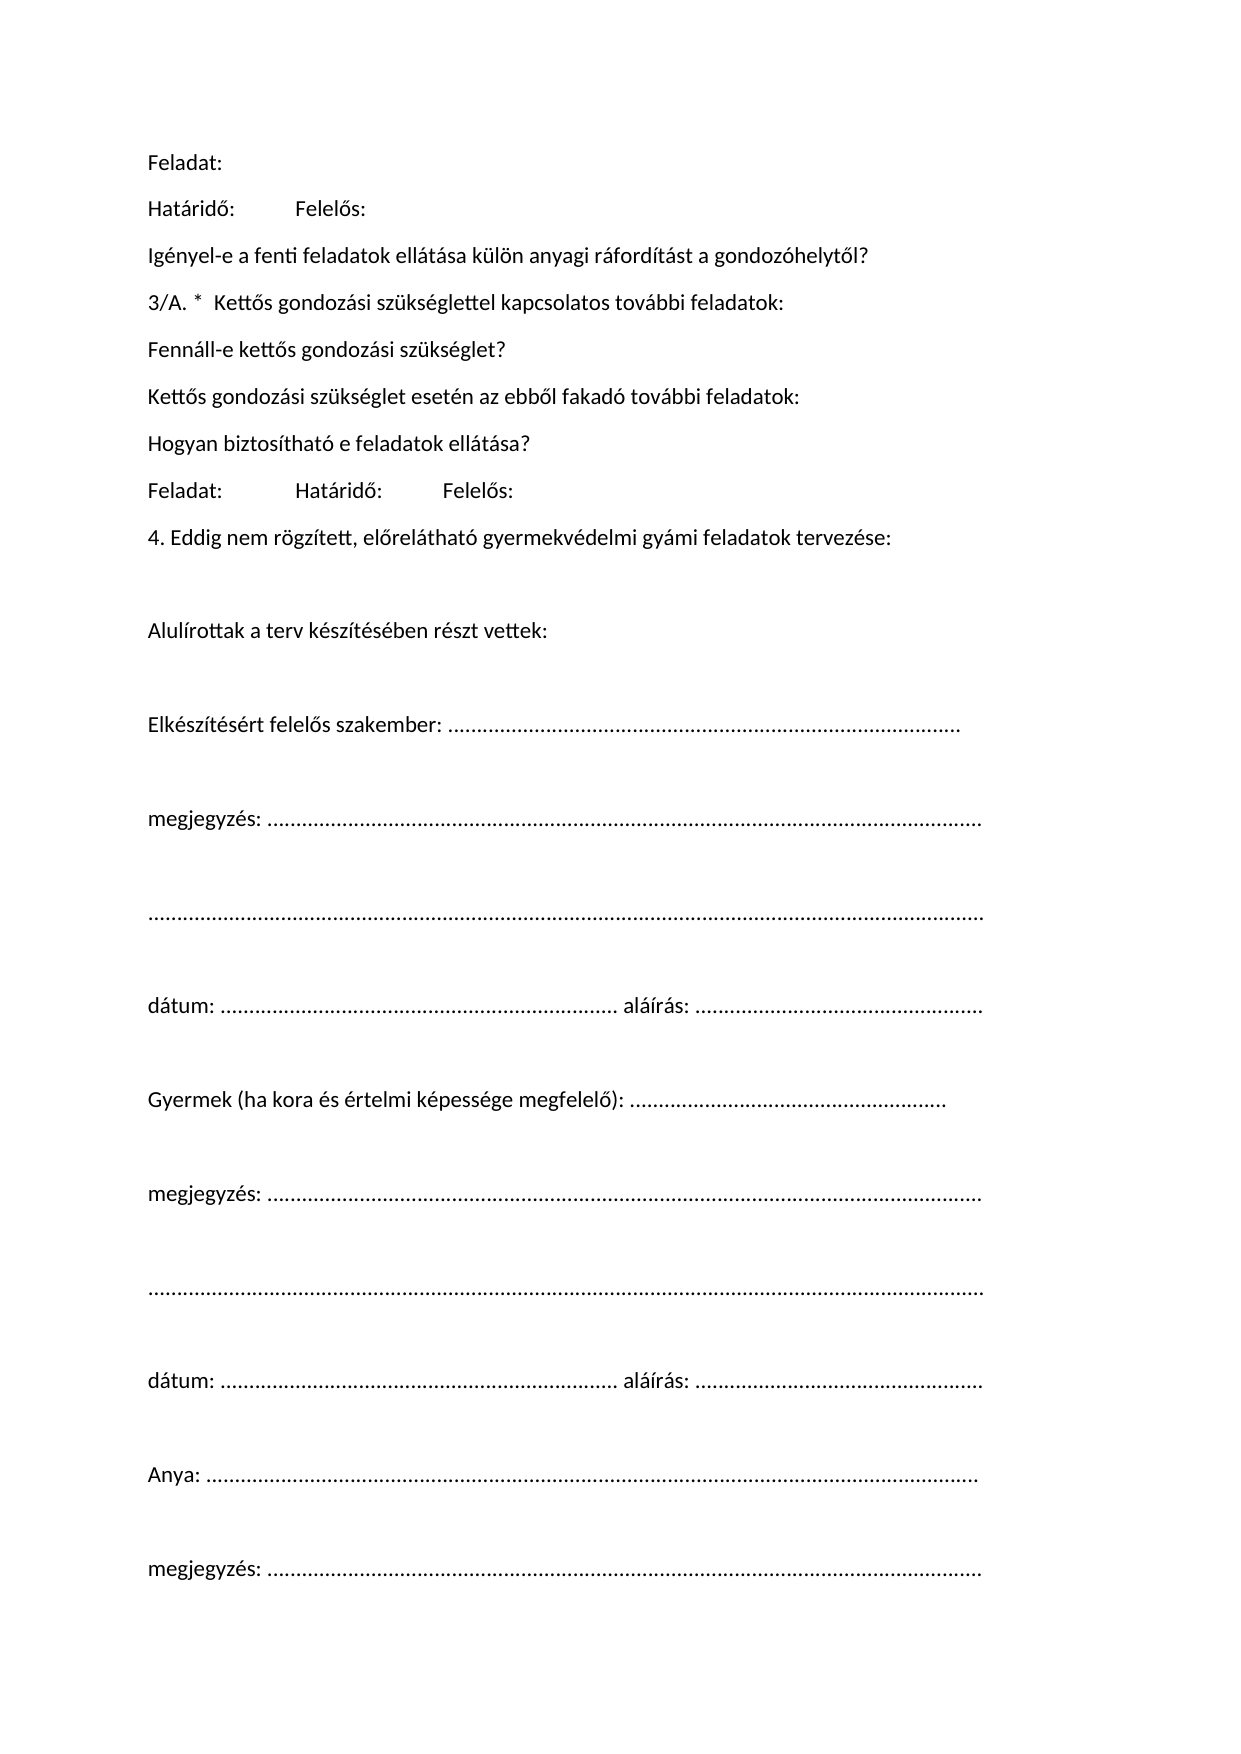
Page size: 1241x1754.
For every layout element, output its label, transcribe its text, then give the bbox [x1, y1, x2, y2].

text megjegyzés: ............................................................................................................................ [148, 1554, 1093, 1582]
text Anya: ...................................................................................................................................... [148, 1460, 1093, 1488]
text 3/A. * Kettős gondozási szükséglettel kapcsolatos további feladatok: [148, 288, 1093, 316]
text 4. Eddig nem rögzített, előrelátható gyermekvédelmi gyámi feladatok tervezése: [148, 523, 1093, 551]
text megjegyzés: ............................................................................................................................ [148, 1179, 1093, 1207]
text Fennáll-e kettős gondozási szükséglet? [148, 335, 1093, 363]
text Hogyan biztosítható e feladatok ellátása? [148, 429, 1093, 457]
text dátum: ..................................................................... aláírás: .................................................. [148, 991, 1093, 1019]
text megjegyzés: ............................................................................................................................ [148, 804, 1093, 832]
text Igényel-e a fenti feladatok ellátása külön anyagi ráfordítást a gondozóhelytől? [148, 241, 1093, 269]
text dátum: ..................................................................... aláírás: .................................................. [148, 1366, 1093, 1394]
text Feladat: [148, 148, 1093, 176]
text Kettős gondozási szükséglet esetén az ebből fakadó további feladatok: [148, 382, 1093, 410]
text Határidő: Felelős: [148, 194, 1093, 222]
text Feladat: Határidő: Felelős: [148, 476, 1093, 504]
text ................................................................................................................................................. [148, 898, 1093, 926]
text Gyermek (ha kora és értelmi képessége megfelelő): ....................................................... [148, 1085, 1093, 1113]
text Alulírottak a terv készítésében részt vettek: [148, 616, 1093, 644]
text ................................................................................................................................................. [148, 1273, 1093, 1301]
text Elkészítésért felelős szakember: ......................................................................................... [148, 710, 1093, 738]
